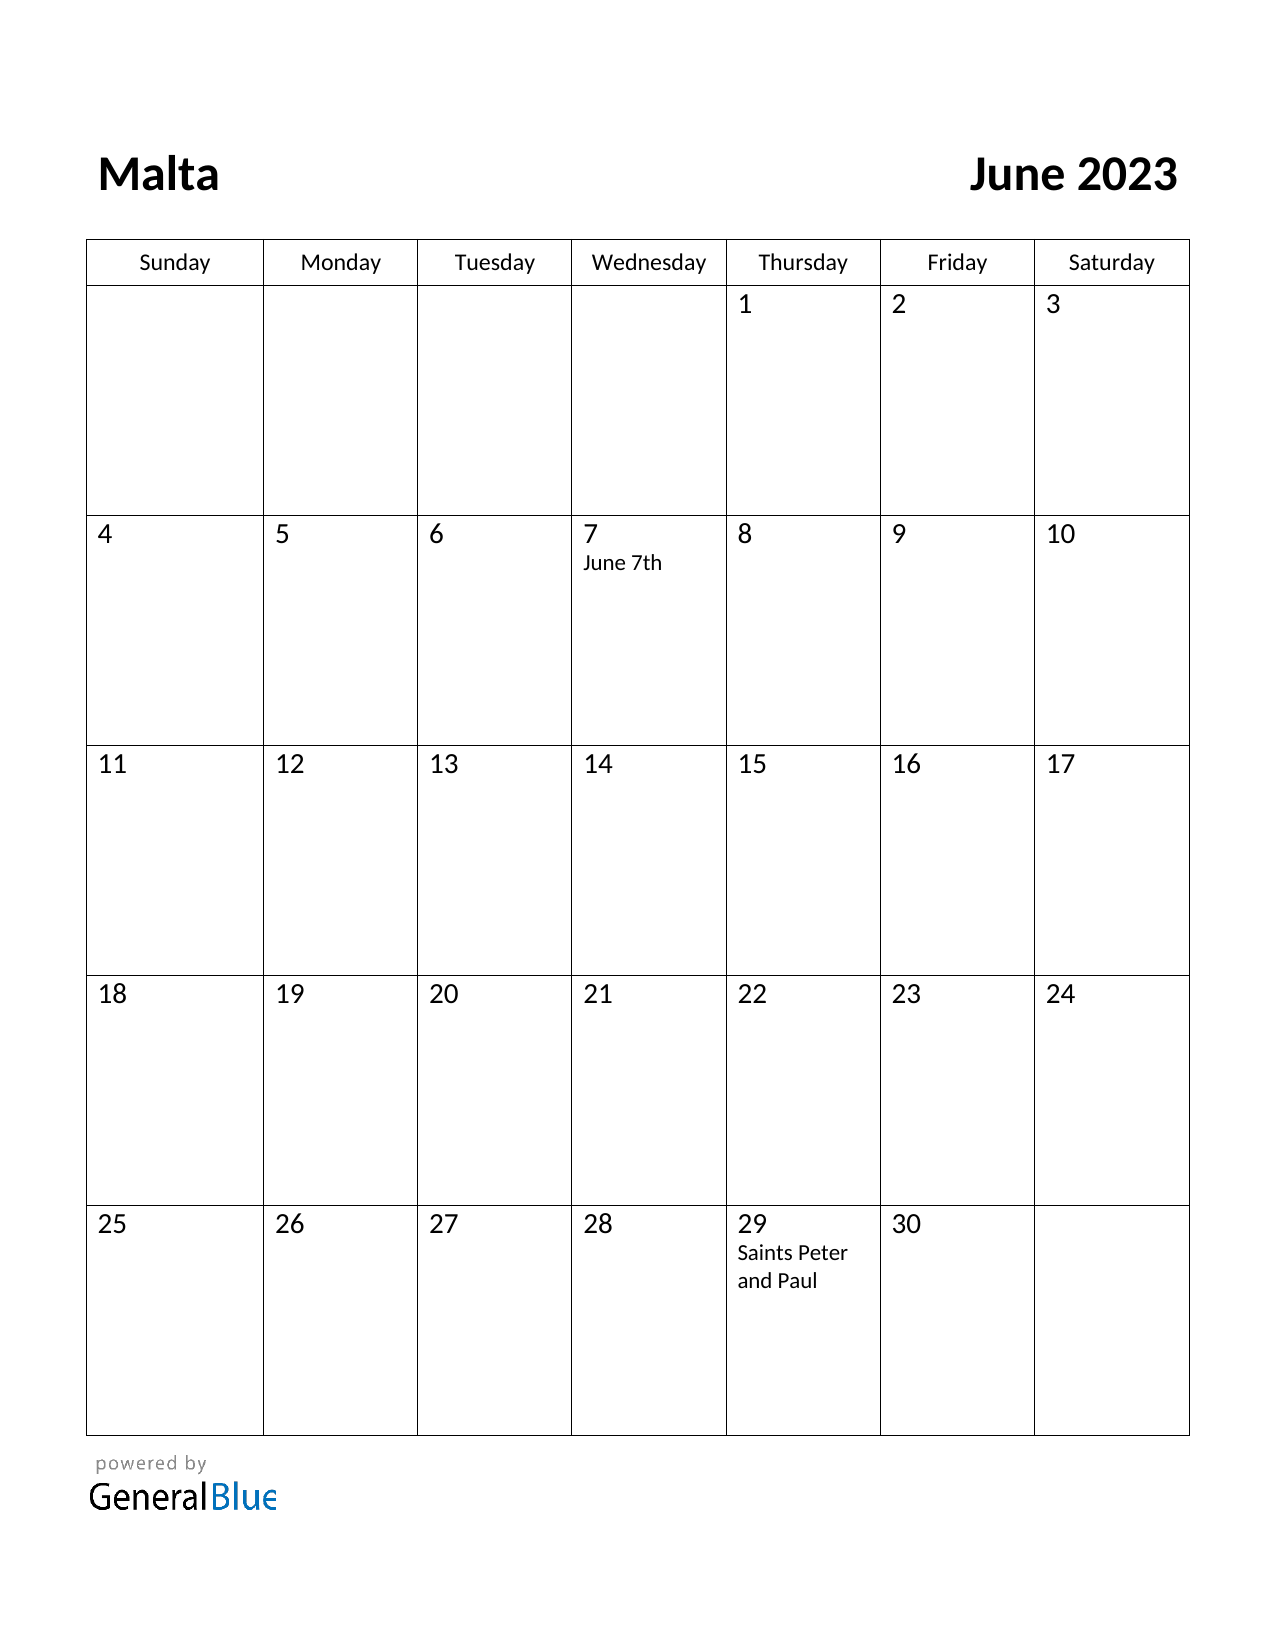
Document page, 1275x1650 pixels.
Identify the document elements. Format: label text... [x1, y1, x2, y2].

table_cell Monday [264, 240, 417, 284]
table_cell [418, 778, 571, 974]
table_cell 15 [727, 746, 880, 778]
table_cell [87, 286, 263, 318]
table_cell [881, 1008, 1034, 1204]
table_cell 24 [1035, 976, 1189, 1008]
table_cell 5 [264, 516, 417, 548]
table_cell 26 [264, 1206, 417, 1238]
table_cell Tuesday [418, 240, 571, 284]
table_cell 17 [1035, 746, 1189, 778]
table_cell 23 [881, 976, 1034, 1008]
table_cell 6 [418, 516, 571, 548]
table_cell [264, 286, 417, 318]
table_cell 13 [418, 746, 571, 778]
table_cell [572, 286, 726, 318]
table_cell [264, 548, 417, 744]
table_cell 25 [87, 1206, 263, 1238]
table_cell [86, 1436, 1189, 1534]
table_cell [1035, 1008, 1189, 1204]
table_cell [1035, 318, 1189, 514]
table_cell [418, 286, 571, 318]
table_cell [264, 318, 417, 514]
table_cell [727, 778, 880, 974]
table_cell 14 [572, 746, 726, 778]
table_cell 11 [87, 746, 263, 778]
table_header Malta [86, 105, 572, 239]
table_cell [727, 1008, 880, 1204]
table_cell [418, 548, 571, 744]
table_cell 1 [727, 286, 880, 318]
table_cell 16 [881, 746, 1034, 778]
table_cell [727, 318, 880, 514]
table_cell [881, 1238, 1034, 1434]
table_cell [572, 1008, 726, 1204]
picture [88, 1452, 276, 1515]
table_header June 2023 [572, 105, 1189, 239]
table_cell [1035, 778, 1189, 974]
table_cell 12 [264, 746, 417, 778]
table_cell [418, 1238, 571, 1434]
table_cell Saints Peter and Paul [727, 1238, 880, 1434]
table_cell 7 [572, 516, 726, 548]
table_cell 21 [572, 976, 726, 1008]
table_cell 18 [87, 976, 263, 1008]
table_cell 28 [572, 1206, 726, 1238]
table_cell [1035, 548, 1189, 744]
table_cell Thursday [727, 240, 880, 284]
table_cell [572, 1238, 726, 1434]
table_cell [264, 778, 417, 974]
table_cell [881, 778, 1034, 974]
table_cell [87, 1238, 263, 1434]
table_cell 3 [1035, 286, 1189, 318]
table_cell 10 [1035, 516, 1189, 548]
table_cell [572, 778, 726, 974]
table_cell 29 [727, 1206, 880, 1238]
table_cell 30 [881, 1206, 1034, 1238]
table_cell 27 [418, 1206, 571, 1238]
table_cell 19 [264, 976, 417, 1008]
table_cell Wednesday [572, 240, 726, 284]
table_cell [87, 778, 263, 974]
table_cell [87, 548, 263, 744]
table_cell [1035, 1238, 1189, 1434]
table_cell [87, 1008, 263, 1204]
table_cell [727, 548, 880, 744]
table_cell [87, 318, 263, 514]
table_cell [881, 548, 1034, 744]
table_cell Friday [881, 240, 1034, 284]
table_cell Sunday [87, 240, 263, 284]
table_cell [264, 1238, 417, 1434]
table_cell [418, 318, 571, 514]
table_cell [881, 318, 1034, 514]
table_cell [264, 1008, 417, 1204]
table_cell 2 [881, 286, 1034, 318]
table_cell Saturday [1035, 240, 1189, 284]
table_cell 22 [727, 976, 880, 1008]
table_cell [572, 318, 726, 514]
table_cell [418, 1008, 571, 1204]
table_cell June 7th [572, 548, 726, 744]
table_cell 9 [881, 516, 1034, 548]
table_cell [1035, 1206, 1189, 1238]
table_cell 4 [87, 516, 263, 548]
table_cell 8 [727, 516, 880, 548]
table_cell 20 [418, 976, 571, 1008]
